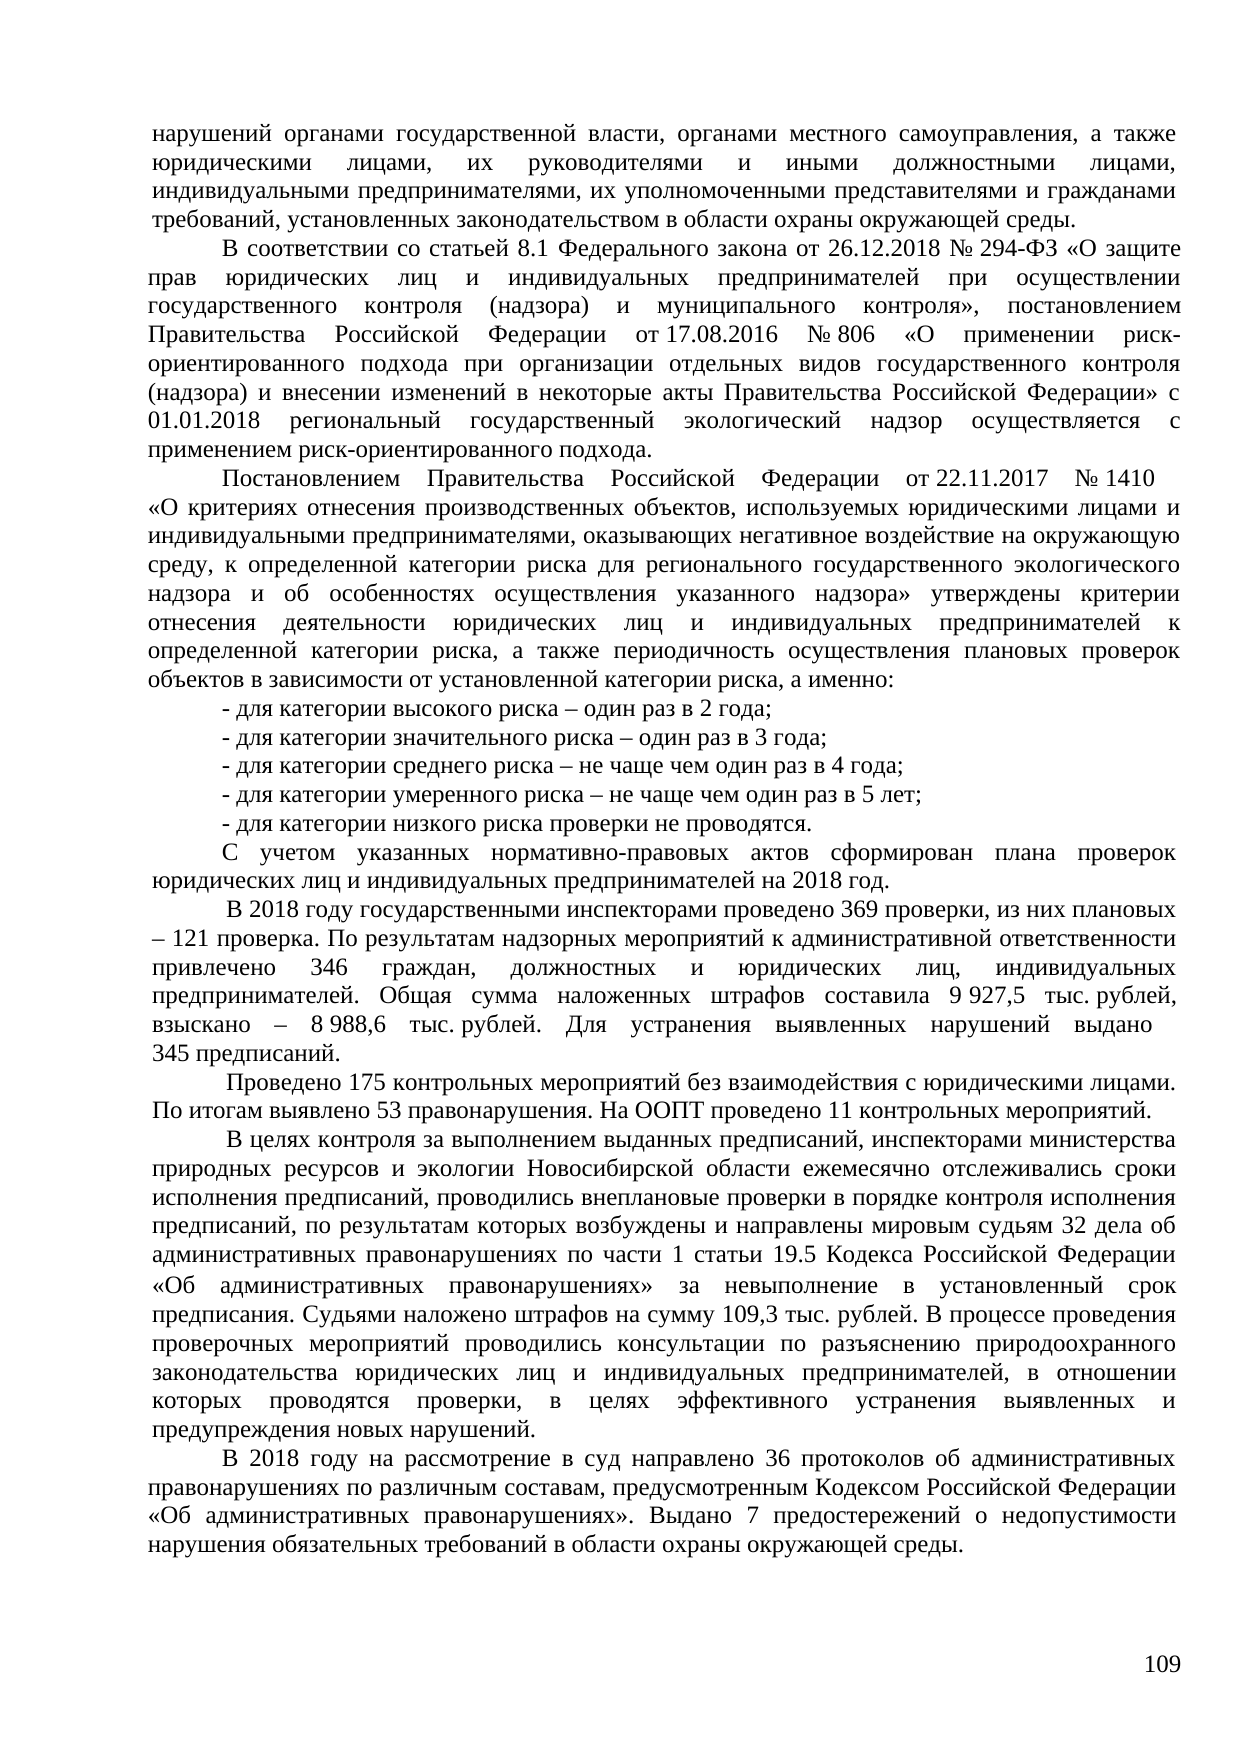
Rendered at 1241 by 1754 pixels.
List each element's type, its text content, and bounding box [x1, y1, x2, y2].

text - для категории среднего риска – не чаще чем один раз в 4 года; [148, 751, 1181, 779]
text В целях контроля за выполнением выданных предписаний, инспекторами министерства природных ресурсов и экологии Новосибирской области ежемесячно отслеживались сроки исполнения предписаний, проводились внеплановые проверки в порядке контроля исполнения предписаний, по результатам которых возбуждены и направлены мировым судьям 32 дела об административных правонарушениях по части 1 статьи 19.5 Кодекса Российской Федерации «Об административных правонарушениях» за невыполнение в установленный срок предписания. Судьями наложено штрафов на сумму 109,3 тыс. рублей. В процессе проведения проверочных мероприятий проводились консультации по разъяснению природоохранного законодательства юридических лиц и индивидуальных предпринимателей, в отношении которых проводятся проверки, в целях эффективного устранения выявленных и предупреждения новых нарушений. [152, 1124, 1177, 1443]
text - для категории значительного риска – один раз в 3 года; [148, 722, 1181, 751]
text - для категории низкого риска проверки не проводятся. [148, 808, 1181, 837]
text Постановлением Правительства Российской Федерации от 22.11.2017 № 1410 «О критериях отнесения производственных объектов, используемых юридическими лицами и индивидуальными предпринимателями, оказывающих негативное воздействие на окружающую среду, к определенной категории риска для регионального государственного экологического надзора и об особенностях осуществления указанного надзора» утверждены критерии отнесения деятельности юридических лиц и индивидуальных предпринимателей к определенной категории риска, а также периодичность осуществления плановых проверок объектов в зависимости от установленной категории риска, а именно: [148, 463, 1181, 693]
text - для категории умеренного риска – не чаще чем один раз в 5 лет; [148, 779, 1181, 808]
text - для категории высокого риска – один раз в 2 года; [148, 693, 1181, 722]
text В 2018 году государственными инспекторами проведено 369 проверки, из них плановых – 121 проверка. По результатам надзорных мероприятий к административной ответственности привлечено 346 граждан, должностных и юридических лиц, индивидуальных предпринимателей. Общая сумма наложенных штрафов составила 9 927,5 тыс. рублей, взыскано – 8 988,6 тыс. рублей. Для устранения выявленных нарушений выдано 345 предписаний. [152, 894, 1177, 1067]
text С учетом указанных нормативно-правовых актов сформирован плана проверок юридических лиц и индивидуальных предпринимателей на 2018 год. [152, 837, 1177, 894]
text В 2018 году на рассмотрение в суд направлено 36 протоколов об административных правонарушениях по различным составам, предусмотренным Кодексом Российской Федерации «Об административных правонарушениях». Выдано 7 предостережений о недопустимости нарушения обязательных требований в области охраны окружающей среды. [148, 1443, 1177, 1558]
text В соответствии со статьей 8.1 Федерального закона от 26.12.2018 № 294-ФЗ «О защите прав юридических лиц и индивидуальных предпринимателей при осуществлении государственного контроля (надзора) и муниципального контроля», постановлением Правительства Российской Федерации от 17.08.2016 № 806 «О применении риск-ориентированного подхода при организации отдельных видов государственного контроля (надзора) и внесении изменений в некоторые акты Правительства Российской Федерации» с 01.01.2018 региональный государственный экологический надзор осуществляется с применением риск-ориентированного подхода. [148, 233, 1181, 463]
text Проведено 175 контрольных мероприятий без взаимодействия с юридическими лицами. По итогам выявлено 53 правонарушения. На ООПТ проведено 11 контрольных мероприятий. [152, 1067, 1177, 1124]
